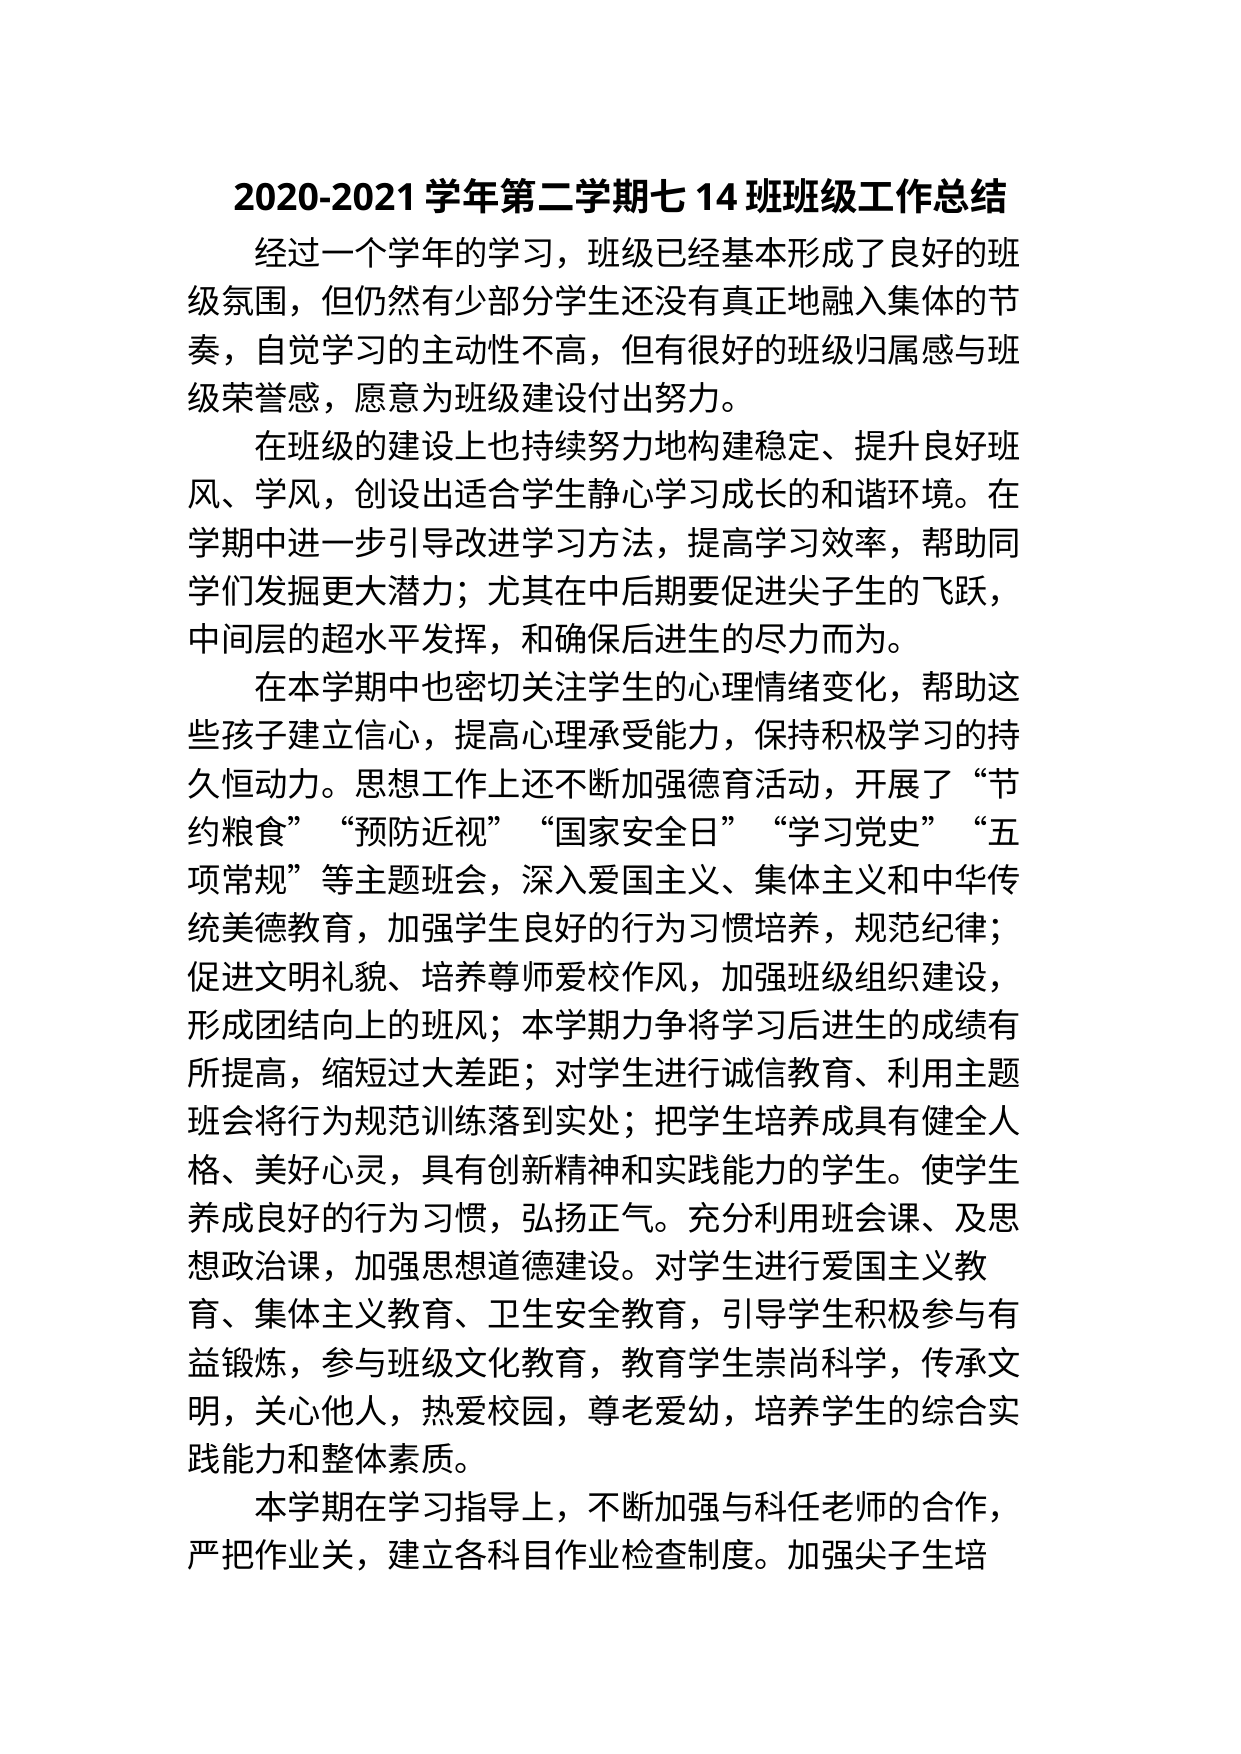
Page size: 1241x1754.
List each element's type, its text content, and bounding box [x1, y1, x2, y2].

text 经过一个学年的学习，班级已经基本形成了良好的班级氛围，但仍然有少部分学生还没有真正地融入集体的节奏，自觉学习的主动性不高，但有很好的班级归属感与班级荣誉感，愿意为班级建设付出努力。 [187, 227, 1053, 420]
text 在班级的建设上也持续努力地构建稳定、提升良好班风、学风，创设出适合学生静心学习成长的和谐环境。在学期中进一步引导改进学习方法，提高学习效率，帮助同学们发掘更大潜力；尤其在中后期要促进尖子生的飞跃，中间层的超水平发挥，和确保后进生的尽力而为。 [187, 420, 1053, 661]
text 2020-2021学年第二学期七14班班级工作总结 [187, 162, 1053, 227]
text 在本学期中也密切关注学生的心理情绪变化，帮助这些孩子建立信心，提高心理承受能力，保持积极学习的持久恒动力。思想工作上还不断加强德育活动，开展了“节约粮食”“预防近视”“国家安全日”“学习党史”“五项常规”等主题班会，深入爱国主义、集体主义和中华传统美德教育，加强学生良好的行为习惯培养，规范纪律；促进文明礼貌、培养尊师爱校作风，加强班级组织建设，形成团结向上的班风；本学期力争将学习后进生的成绩有所提高，缩短过大差距；对学生进行诚信教育、利用主题班会将行为规范训练落到实处；把学生培养成具有健全人格、美好心灵，具有创新精神和实践能力的学生。使学生养成良好的行为习惯，弘扬正气。充分利用班会课、及思想政治课，加强思想道德建设。对学生进行爱国主义教育、集体主义教育、卫生安全教育，引导学生积极参与有益锻炼，参与班级文化教育，教育学生崇尚科学，传承文明，关心他人，热爱校园，尊老爱幼，培养学生的综合实践能力和整体素质。 [187, 661, 1053, 1481]
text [187, 1481, 1053, 1577]
